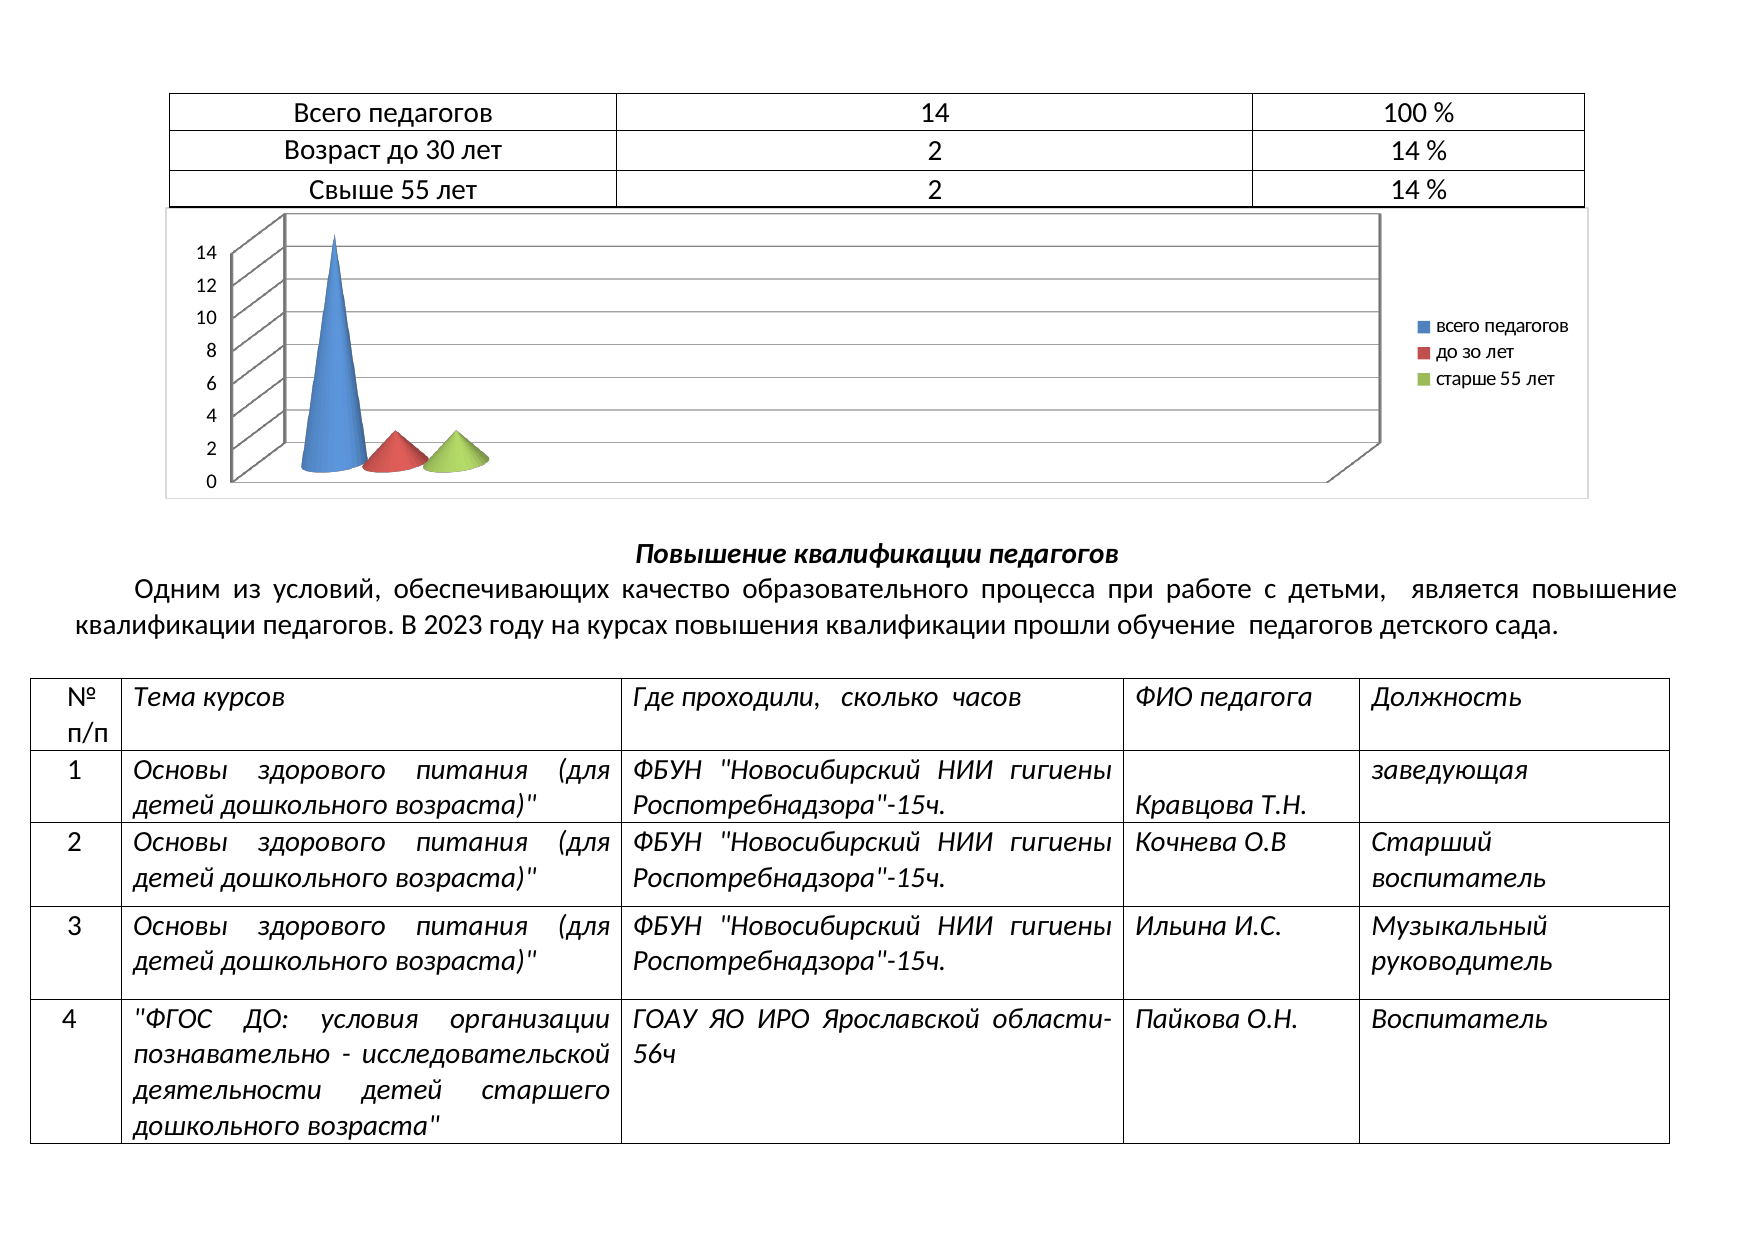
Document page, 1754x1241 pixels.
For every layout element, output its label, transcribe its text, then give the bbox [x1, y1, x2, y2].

table_header Должность [1360, 679, 1669, 750]
table_cell Возраст до 30 лет [170, 131, 616, 170]
table_cell Ильина И.С. [1124, 907, 1359, 999]
table_header 14 [617, 94, 1252, 130]
table_cell 4 [31, 1000, 121, 1142]
table_cell 14 % [1253, 171, 1584, 206]
table_header Всего педагогов [170, 94, 616, 130]
table_header Где проходили, сколько часов [622, 679, 1123, 750]
table_cell Кочнева О.В [1124, 823, 1359, 906]
text Повышение квалификации педагогов [75, 535, 1679, 571]
table_header 100 % [1253, 94, 1584, 130]
table_cell Музыкальный руководитель [1360, 907, 1669, 999]
table_cell 2 [31, 823, 121, 906]
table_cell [622, 1000, 1123, 1142]
table_cell Основы здорового питания (для детей дошкольного возраста)" [122, 751, 621, 822]
table_cell Кравцова Т.Н. [1124, 751, 1359, 822]
table_cell ФБУН "Новосибирский НИИ гигиены Роспотребнадзора"-15ч. [622, 907, 1123, 999]
table_cell Старший воспитатель [1360, 823, 1669, 906]
table_cell 2 [617, 171, 1252, 206]
table_cell 2 [617, 131, 1252, 170]
text Одним из условий, обеспечивающих качество образовательного процесса при работе с детьми, является повышение квалификации педагогов. В 2023 году на курсах повышения квалификации прошли обучение педагогов детского сада. [75, 571, 1679, 642]
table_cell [1360, 1000, 1669, 1142]
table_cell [122, 1000, 621, 1142]
table_cell заведующая [1360, 751, 1669, 822]
table_cell Свыше 55 лет [170, 171, 616, 206]
table_cell 1 [31, 751, 121, 822]
table_cell Основы здорового питания (для детей дошкольного возраста)" [122, 907, 621, 999]
table_header Тема курсов [122, 679, 621, 750]
table_cell ФБУН "Новосибирский НИИ гигиены Роспотребнадзора"-15ч. [622, 751, 1123, 822]
table_cell 3 [31, 907, 121, 999]
table_header № п/п [31, 679, 121, 750]
table_header ФИО педагога [1124, 679, 1359, 750]
table_cell 14 % [1253, 131, 1584, 170]
table_cell Основы здорового питания (для детей дошкольного возраста)" [122, 823, 621, 906]
table_cell ФБУН "Новосибирский НИИ гигиены Роспотребнадзора"-15ч. [622, 823, 1123, 906]
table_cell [1124, 1000, 1359, 1142]
